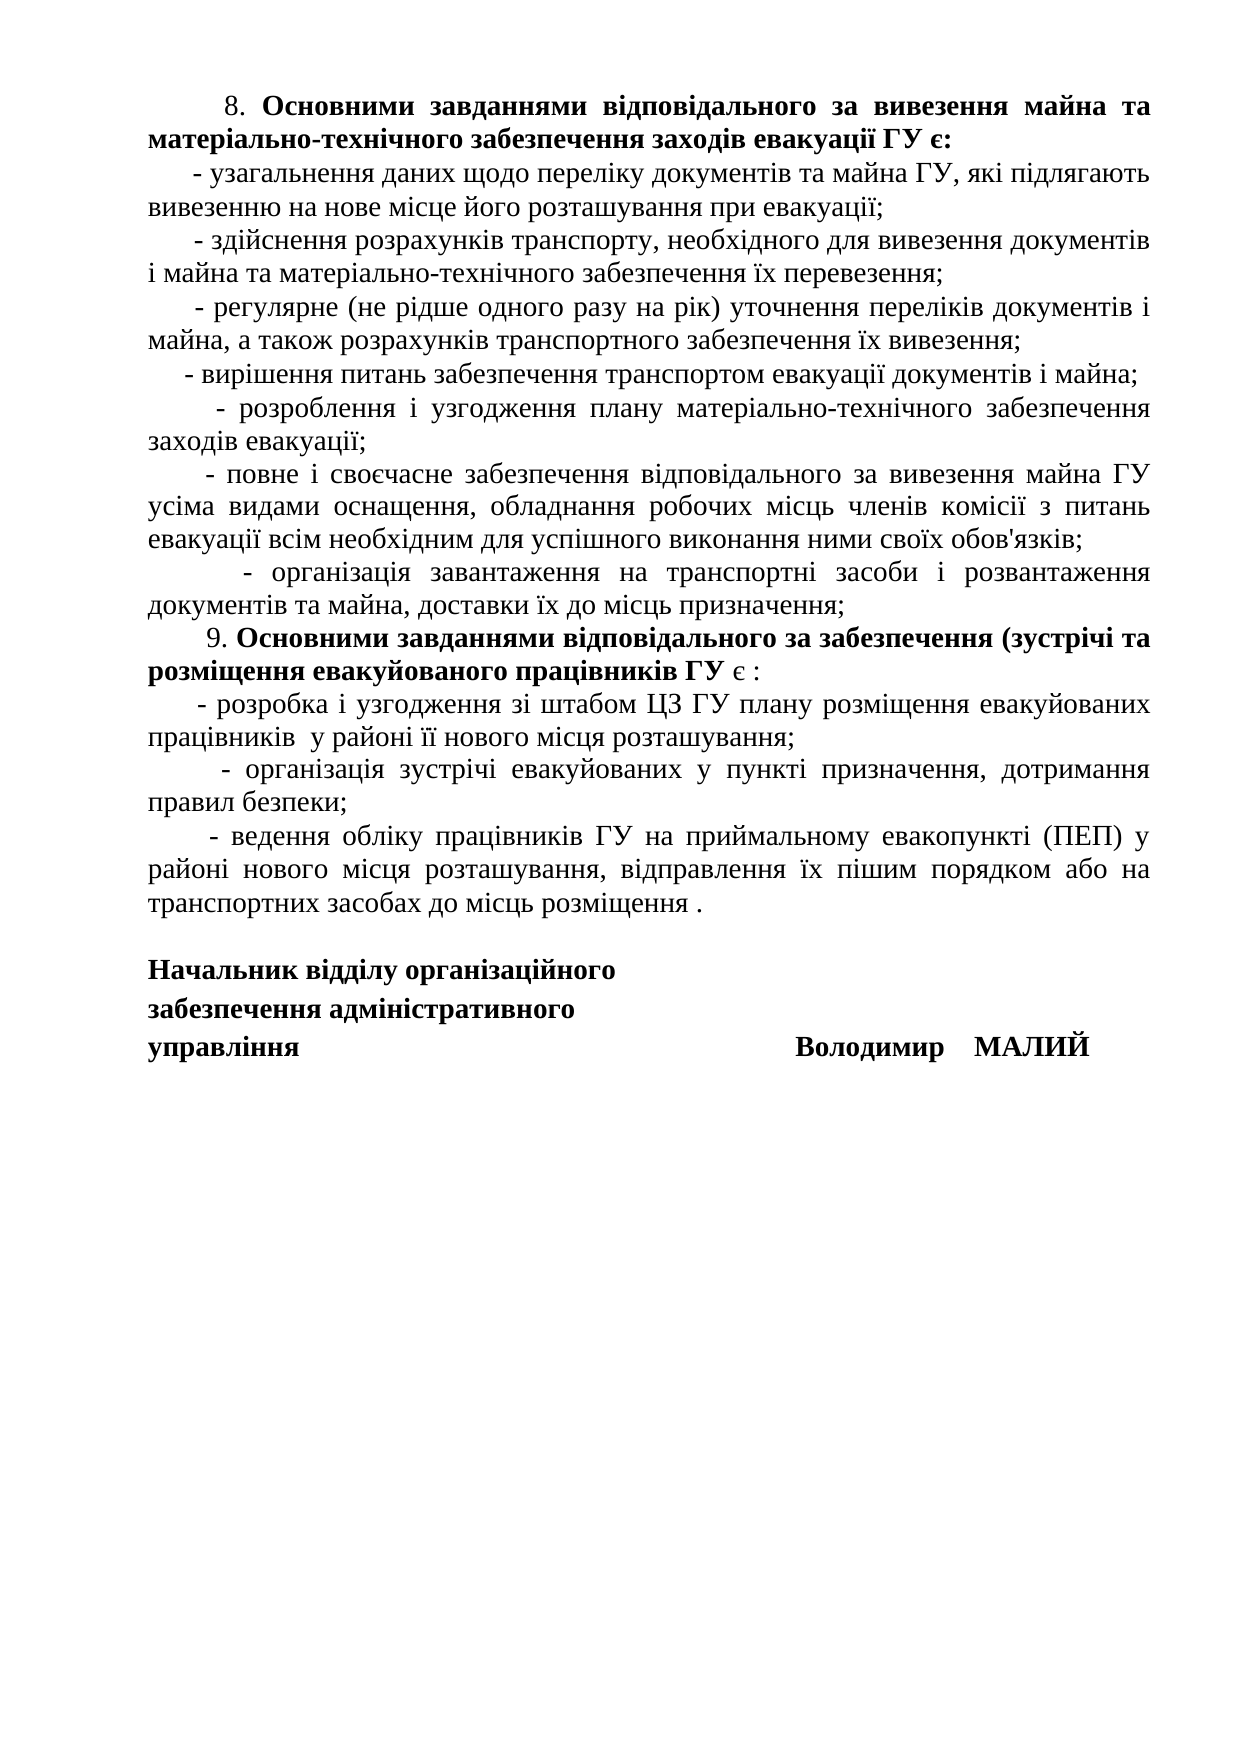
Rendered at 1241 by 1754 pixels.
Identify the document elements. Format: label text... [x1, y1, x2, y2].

text - регулярне (не рідше одного разу на рік) уточнення переліків документів і майна, а також розрахунків транспортного забезпечення їх вивезення; [148, 289, 1152, 356]
text - ведення обліку працівників ГУ на приймальному евакопункті (ПЕП) у районі нового місця розташування, відправлення їх пішим порядком або на транспортних засобах до місць розміщення . [148, 818, 1152, 919]
text Начальник відділу організаційного [148, 952, 1152, 986]
text - організація зустрічі евакуйованих у пункті призначення, дотримання правил безпеки; [148, 753, 1152, 818]
text - узагальнення даних щодо переліку документів та майна ГУ, які підлягають вивезенню на нове місце його розташування при евакуації; [148, 156, 1152, 223]
text - розробка і узгодження зі штабом ЦЗ ГУ плану розміщення евакуйованих працівників у районі її нового місця розташування; [148, 687, 1152, 753]
text - організація завантаження на транспортні засоби і розвантаження документів та майна, доставки їх до місць призначення; [148, 555, 1152, 621]
text забезпечення адміністративного [148, 991, 1152, 1024]
text 9. Основними завданнями відповідального за забезпечення (зустрічі та розміщення евакуйованого працівників ГУ є : [148, 621, 1152, 687]
text управління Володимир МАЛИЙ [148, 1029, 1152, 1063]
text - вирішення питань забезпечення транспортом евакуації документів і майна; [148, 356, 1152, 390]
text - повне і своєчасне забезпечення відповідального за вивезення майна ГУ усіма видами оснащення, обладнання робочих місць членів комісії з питань евакуації всім необхідним для успішного виконання ними своїх обов'язків; [148, 457, 1152, 555]
text - розроблення і узгодження плану матеріально-технічного забезпечення заходів евакуації; [148, 390, 1152, 457]
text - здійснення розрахунків транспорту, необхідного для вивезення документів і майна та матеріально-технічного забезпечення їх перевезення; [148, 223, 1152, 289]
text 8. Основними завданнями відповідального за вивезення майна та матеріально-технічного забезпечення заходів евакуації ГУ є: [148, 89, 1152, 156]
